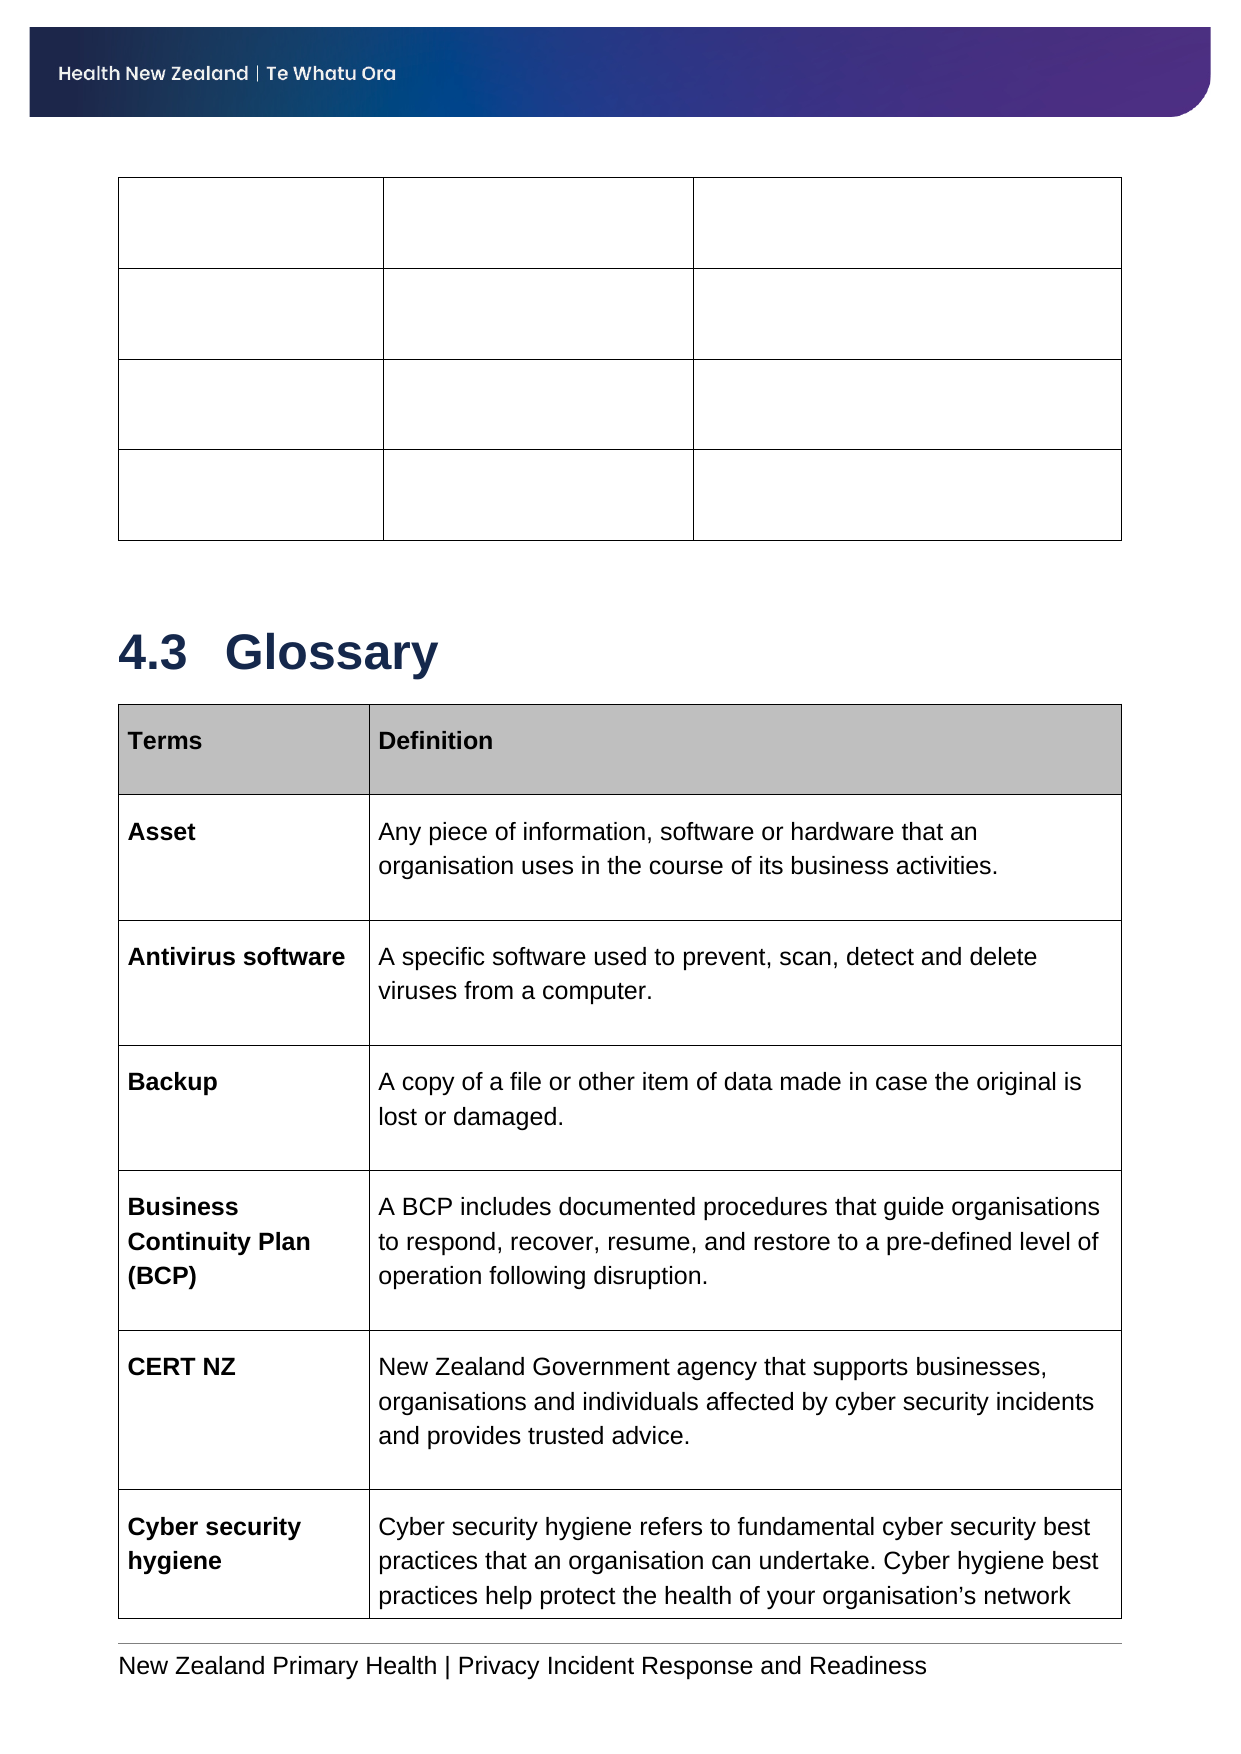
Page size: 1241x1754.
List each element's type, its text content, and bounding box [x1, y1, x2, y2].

table_cell [694, 269, 1121, 358]
table_cell [694, 360, 1121, 449]
table_cell [119, 269, 383, 358]
table_cell [384, 360, 693, 449]
table_cell A specific software used to prevent, scan, detect and delete viruses from a computer. [370, 921, 1121, 1045]
table_cell [119, 178, 383, 268]
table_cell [370, 1490, 1121, 1618]
table_header Terms [119, 705, 369, 794]
table_cell [384, 178, 693, 268]
table_cell Any piece of information, software or hardware that an organisation uses in the course of its business activities. [370, 795, 1121, 919]
table_cell New Zealand Government agency that supports businesses, organisations and individuals affected by cyber security incidents and provides trusted advice. [370, 1331, 1121, 1489]
table_cell Asset [119, 795, 369, 919]
picture [29, 27, 1211, 117]
table_cell A copy of a file or other item of data made in case the original is lost or damaged. [370, 1046, 1121, 1170]
table_cell [119, 450, 383, 540]
subtitle Glossary [118, 622, 1122, 679]
table_cell Backup [119, 1046, 369, 1170]
table_cell [694, 178, 1121, 268]
table_cell Business Continuity Plan (BCP) [119, 1171, 369, 1329]
table_cell [694, 450, 1121, 540]
table_cell [119, 360, 383, 449]
table_cell Antivirus software [119, 921, 369, 1045]
table_cell A BCP includes documented procedures that guide organisations to respond, recover, resume, and restore to a pre-defined level of operation following disruption. [370, 1171, 1121, 1329]
table_header Definition [370, 705, 1121, 794]
table_cell [384, 269, 693, 358]
table_cell Cyber security hygiene [119, 1490, 369, 1618]
table_cell CERT NZ [119, 1331, 369, 1489]
table_cell [384, 450, 693, 540]
